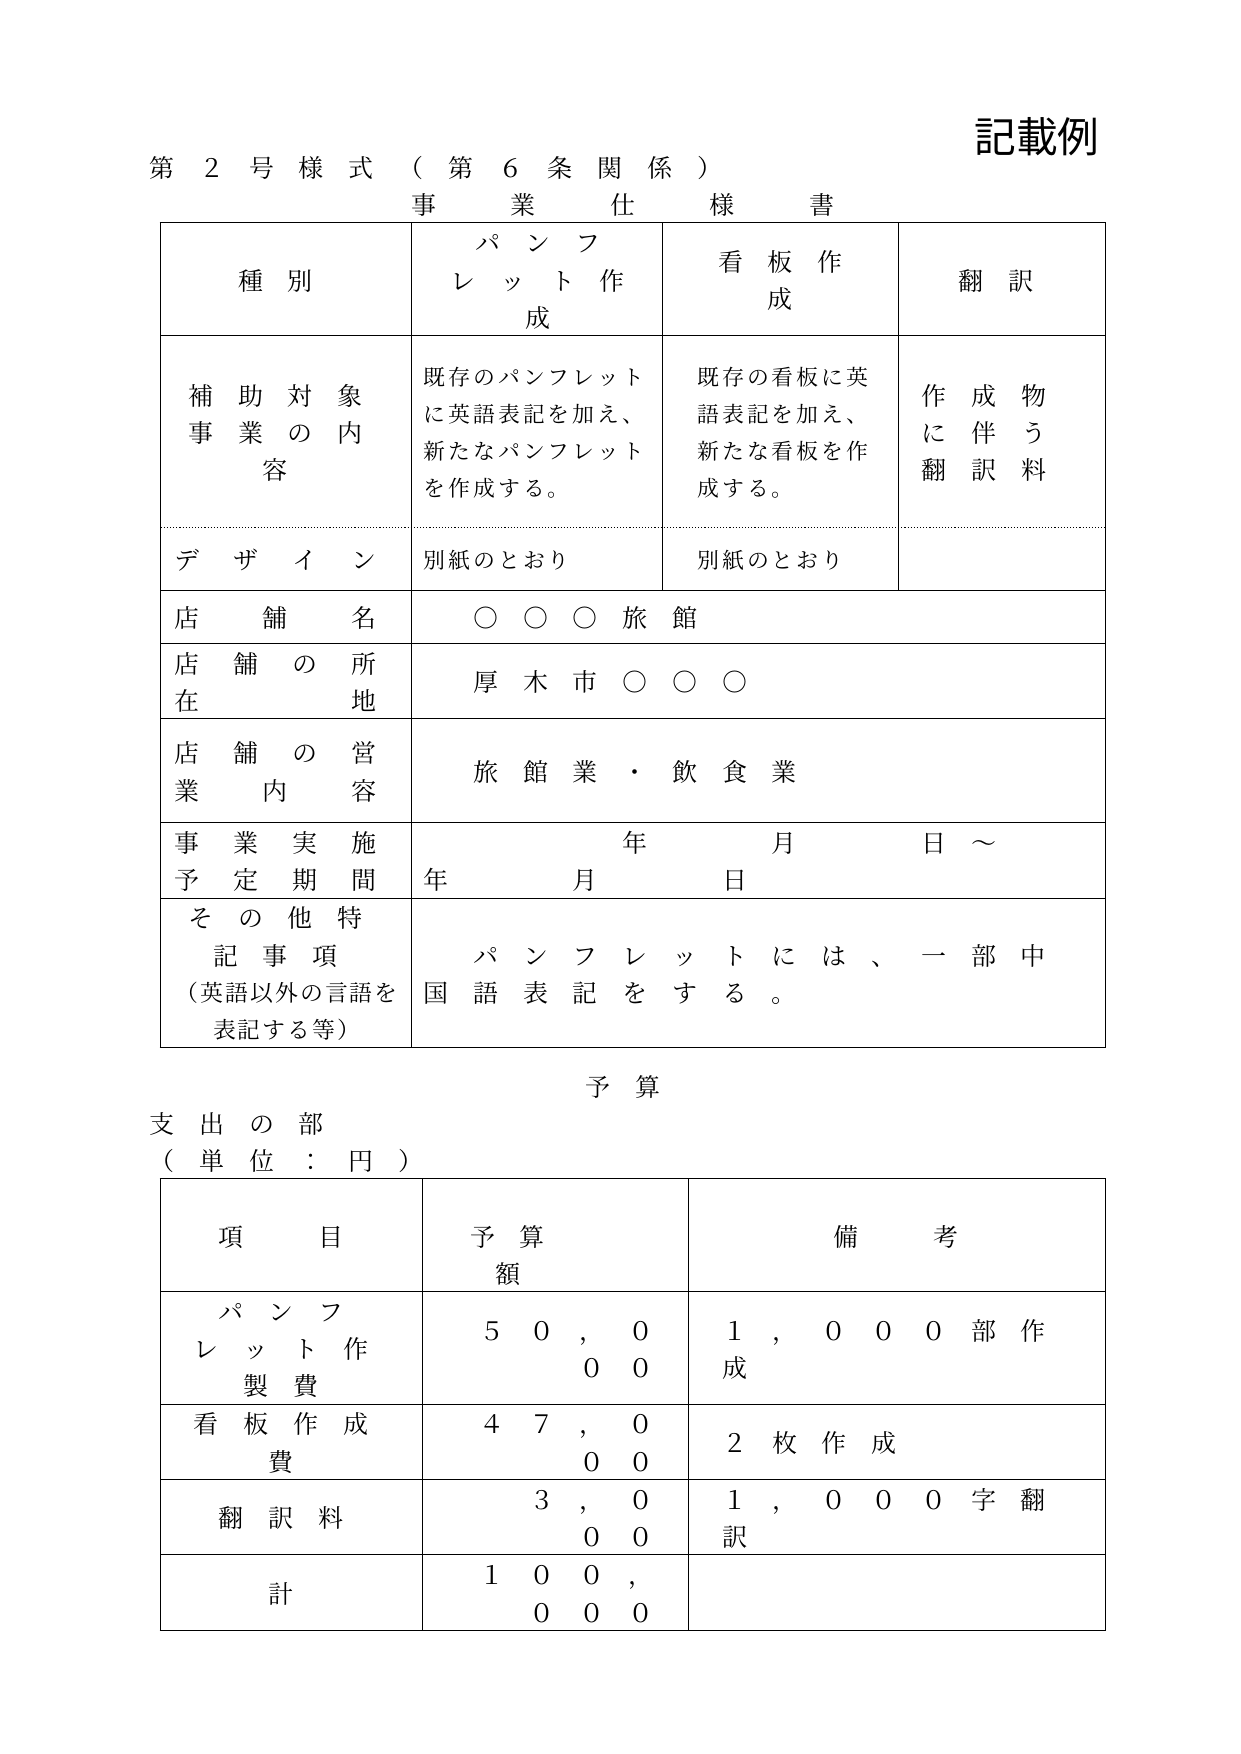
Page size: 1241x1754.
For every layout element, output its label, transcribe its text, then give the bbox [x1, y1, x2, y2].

table_cell 既存のパンフレットに英語表記を加え、新たなパンフレットを作成する。 [412, 336, 662, 527]
text 予算 [149, 1067, 1120, 1104]
table_cell [689, 1555, 1105, 1630]
table_cell 事業実施予定期間 [161, 823, 411, 897]
table_header パンフレット作成 [412, 223, 662, 335]
table_cell 補助対象事業の内容 [161, 336, 411, 527]
table_cell 店舗の所在地 [161, 644, 411, 718]
table_cell 計 [161, 1555, 422, 1630]
table_cell ３，０００ [423, 1480, 688, 1554]
table_cell 厚木市○○○ [412, 644, 1105, 718]
table_header 翻訳 [899, 223, 1105, 335]
table_cell ２枚作成 [689, 1405, 1105, 1479]
table_header 種別 [161, 223, 411, 335]
table_cell パンフレットには、一部中国語表記をする。 [412, 899, 1105, 1047]
table_cell [899, 527, 1105, 589]
table_cell ○○○旅館 [412, 591, 1105, 643]
table_cell １，０００字翻訳 [689, 1480, 1105, 1554]
table_cell 翻訳料 [161, 1480, 422, 1554]
table_cell ５０，０００ [423, 1292, 688, 1403]
table_cell ４７，０００ [423, 1405, 688, 1479]
table_cell 旅館業・飲食業 [412, 719, 1105, 822]
table_cell 作成物に伴う翻訳料 [899, 336, 1105, 527]
text 支出の部 （単位：円） [149, 1104, 1179, 1178]
table_cell １００，０００ [423, 1555, 688, 1630]
table_cell 看板作成費 [161, 1405, 422, 1479]
table_cell 既存の看板に英語表記を加え、新たな看板を作成する。 [663, 336, 898, 527]
table_header 予算額 [423, 1179, 688, 1291]
table_cell 店舗の営業内容 [161, 719, 411, 822]
text 事 業 仕 様 書 [149, 185, 1120, 222]
table_header 看板作成 [663, 223, 898, 335]
table_cell １，０００部作成 [689, 1292, 1105, 1403]
table_cell その他特記事項 （英語以外の言語を表記する等） [161, 899, 411, 1047]
table_cell 別紙のとおり [412, 527, 662, 589]
table_header 備 考 [689, 1179, 1105, 1291]
table_header 項 目 [161, 1179, 422, 1291]
table_cell パンフレット作製費 [161, 1292, 422, 1403]
table_cell 店舗名 [161, 591, 411, 643]
table_cell デザイン [161, 527, 411, 589]
text 第２号様式（第６条関係） [149, 148, 1120, 185]
table_cell 年 月 日～ 年 月 日 [412, 823, 1105, 897]
table_cell 別紙のとおり [663, 527, 898, 589]
